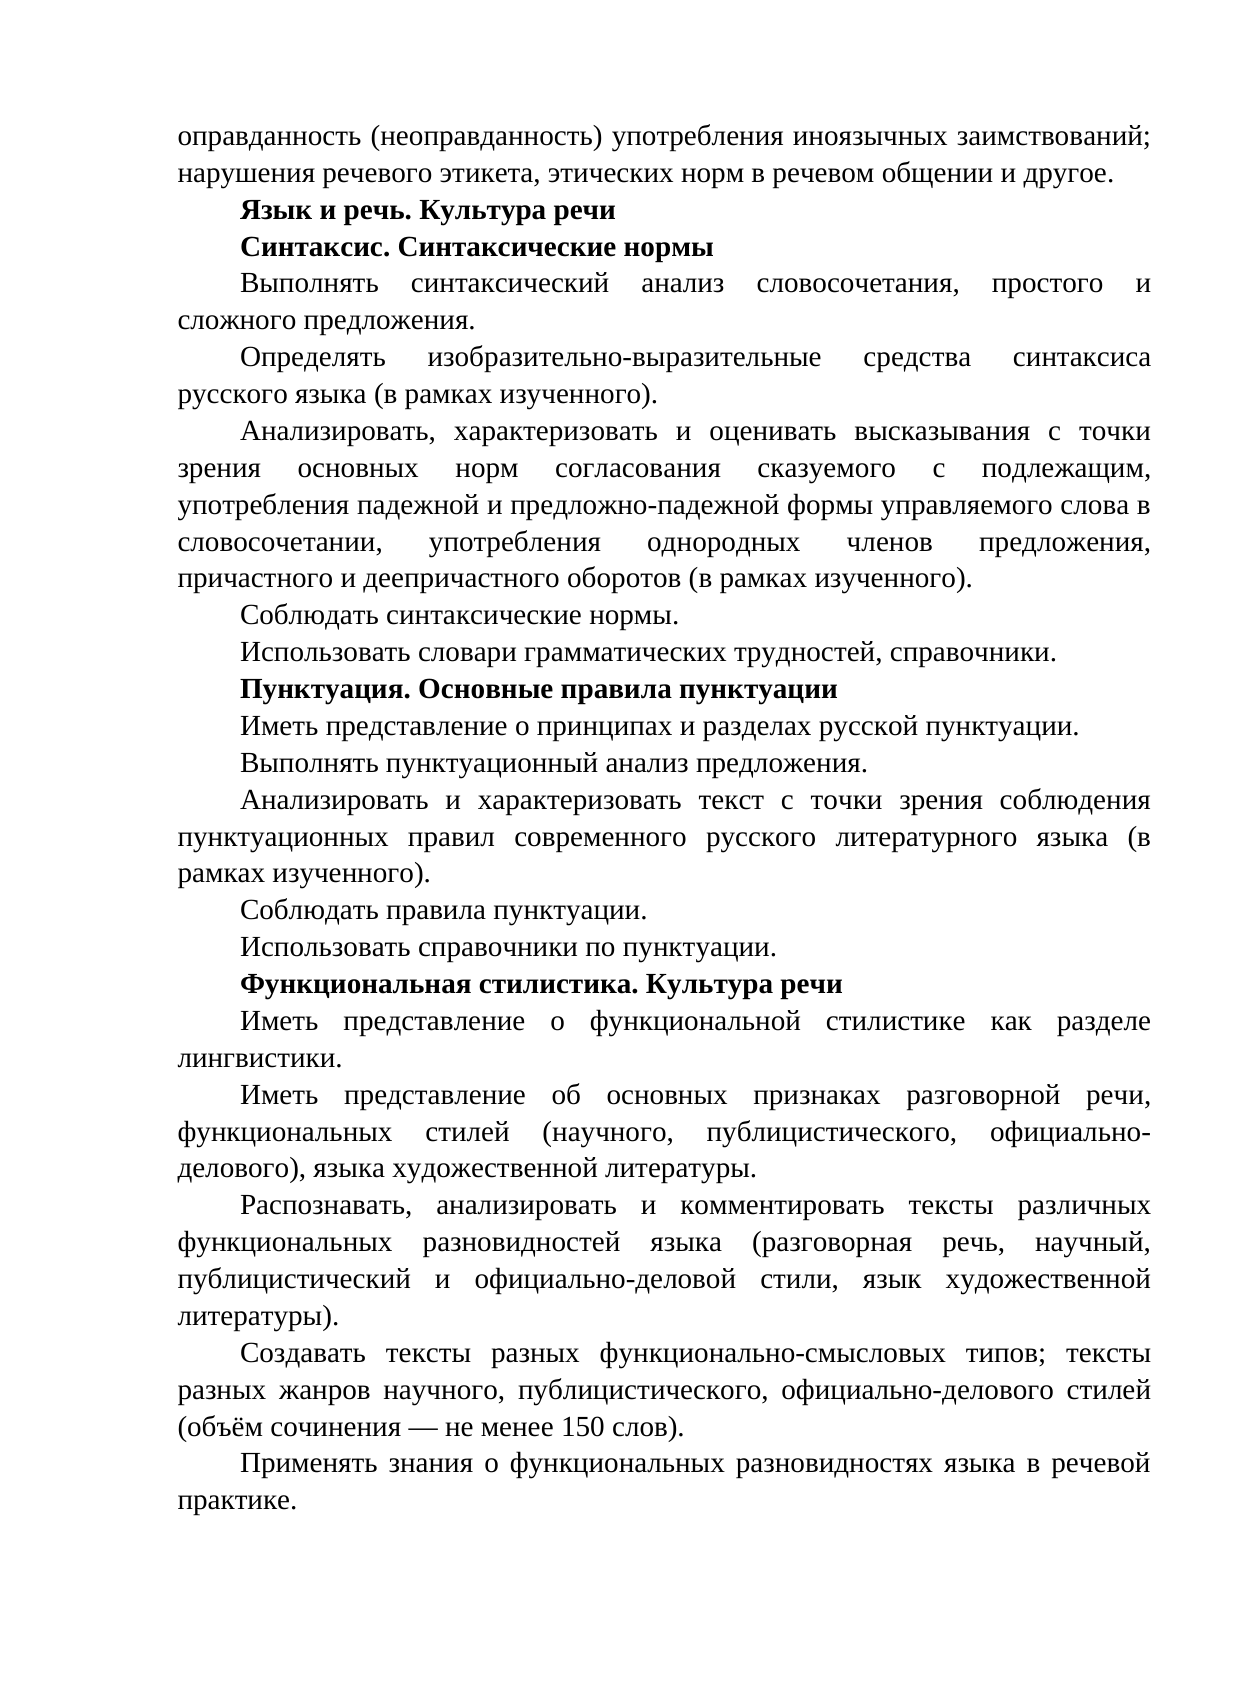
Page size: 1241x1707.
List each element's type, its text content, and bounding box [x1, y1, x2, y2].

text Применять знания о функциональных разновидностях языка в речевой практике. [177, 1446, 1152, 1516]
text Анализировать, характеризовать и оценивать высказывания с точки зрения основных норм согласования сказуемого с подлежащим, употребления падежной и предложно-падежной формы управляемого слова в словосочетании, употребления однородных членов предложения, причастного и деепричастного оборотов (в рамках изученного). [177, 413, 1152, 594]
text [177, 118, 1152, 188]
text Соблюдать синтаксические нормы. [177, 597, 1152, 631]
text Функциональная стилистика. Культура речи [177, 966, 1152, 1000]
text Иметь представление о принципах и разделах русской пунктуации. [177, 708, 1152, 742]
text Распознавать, анализировать и комментировать тексты различных функциональных разновидностей языка (разговорная речь, научный, публицистический и официально-деловой стили, язык художественной литературы). [177, 1187, 1152, 1332]
text Иметь представление о функциональной стилистике как разделе лингвистики. [177, 1003, 1152, 1073]
text Выполнять синтаксический анализ словосочетания, простого и сложного предложения. [177, 266, 1152, 336]
text Использовать справочники по пунктуации. [177, 929, 1152, 963]
text Использовать словари грамматических трудностей, справочники. [177, 634, 1152, 668]
text Соблюдать правила пунктуации. [177, 892, 1152, 926]
text Выполнять пунктуационный анализ предложения. [177, 745, 1152, 778]
text Язык и речь. Культура речи [177, 192, 1152, 225]
text Анализировать и характеризовать текст с точки зрения соблюдения пунктуационных правил современного русского литературного языка (в рамках изученного). [177, 782, 1152, 889]
text Создавать тексты разных функционально-смысловых типов; тексты разных жанров научного, публицистического, официально-делового стилей (объём сочинения — не менее 150 слов). [177, 1335, 1152, 1442]
text Синтаксис. Синтаксические нормы [177, 229, 1152, 262]
text Определять изобразительно-выразительные средства синтаксиса русского языка (в рамках изученного). [177, 339, 1152, 410]
text Пунктуация. Основные правила пунктуации [177, 671, 1152, 705]
text Иметь представление об основных признаках разговорной речи, функциональных стилей (научного, публицистического, официально-делового), языка художественной литературы. [177, 1077, 1152, 1184]
